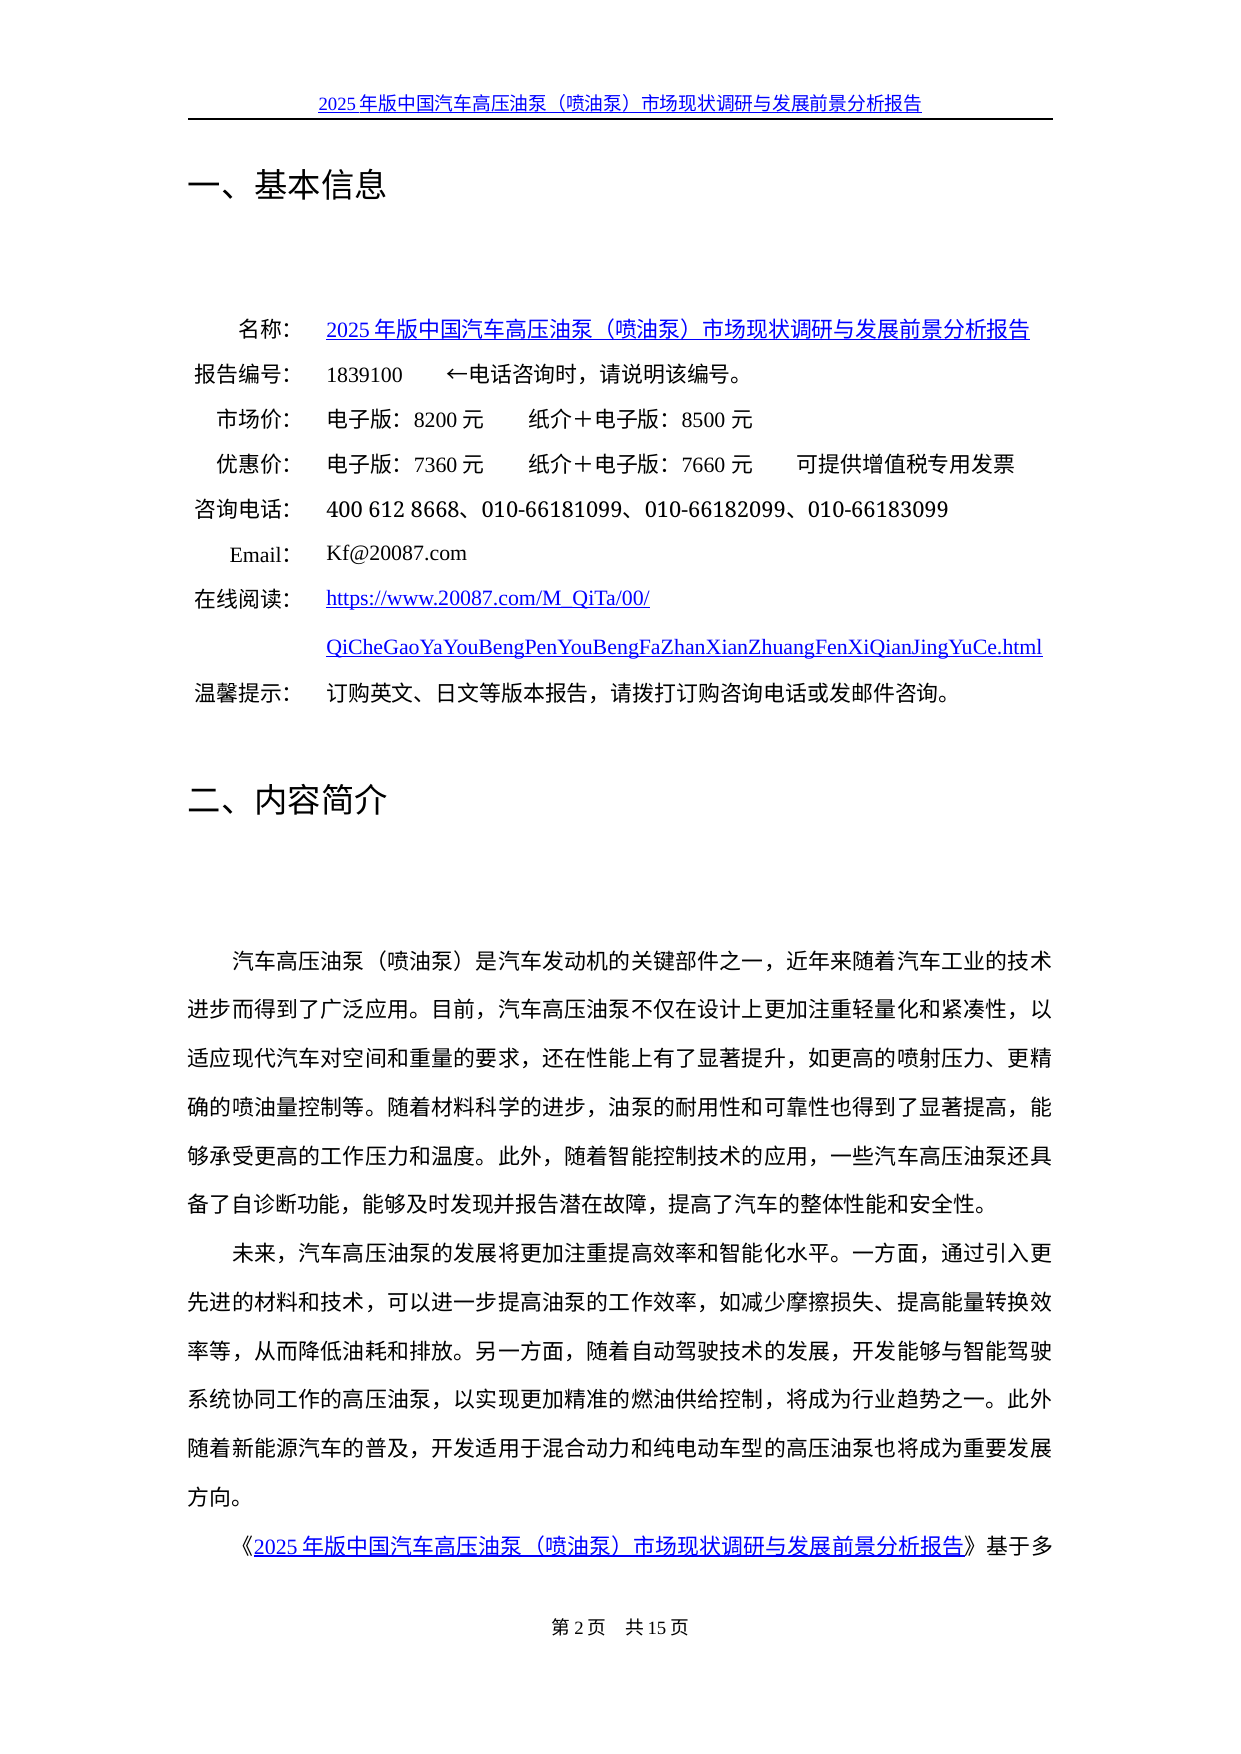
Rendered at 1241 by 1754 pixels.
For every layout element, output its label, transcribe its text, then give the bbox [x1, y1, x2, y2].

table_cell [315, 582, 1073, 675]
table_cell 订购英文、日文等版本报告，请拨打订购咨询电话或发邮件咨询。 [315, 675, 1073, 720]
table_cell 电子版：8200 元 纸介＋电子版：8500 元 [315, 402, 1073, 447]
table_header 2025年版中国汽车高压油泵（喷油泵）市场现状调研与发展前景分析报告 [315, 312, 1073, 357]
table_cell Kf@20087.com [315, 537, 1073, 582]
table_cell 咨询电话： [167, 492, 315, 537]
table_header 名称： [167, 312, 315, 357]
table_cell 1839100 ←电话咨询时，请说明该编号。 [315, 357, 1073, 402]
table_cell 优惠价： [167, 447, 315, 492]
table_cell Email： [167, 537, 315, 582]
title 一、基本信息 [187, 150, 1053, 215]
table_cell 电子版：7360 元 纸介＋电子版：7660 元 可提供增值税专用发票 [315, 447, 1073, 492]
table_cell 温馨提示： [167, 675, 315, 720]
table_cell 报告编号： [167, 357, 315, 402]
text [187, 943, 1053, 1561]
table_cell 市场价： [167, 402, 315, 447]
table_cell 400 612 8668、010-66181099、010-66182099、010-66183099 [315, 492, 1073, 537]
title 二、内容简介 [187, 766, 1053, 831]
table_cell 在线阅读： [167, 582, 315, 675]
